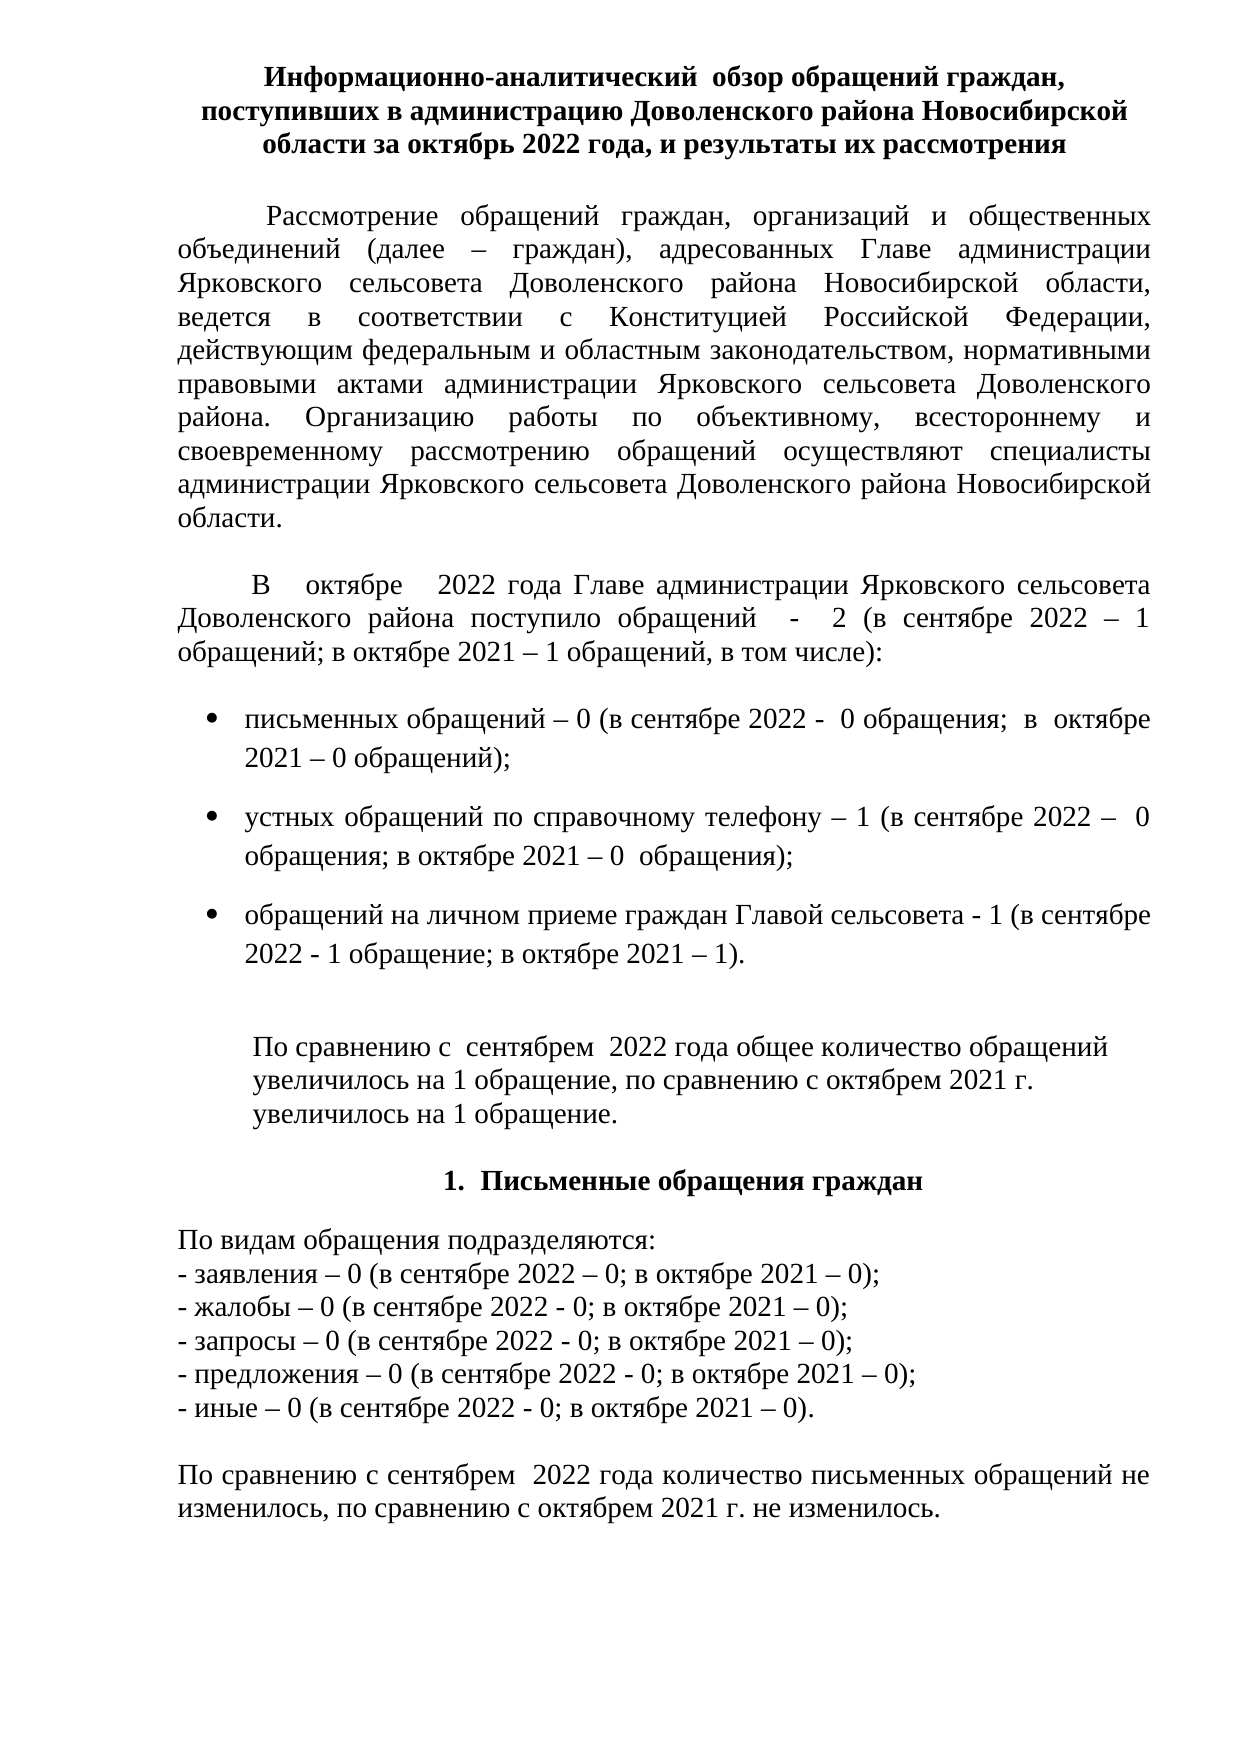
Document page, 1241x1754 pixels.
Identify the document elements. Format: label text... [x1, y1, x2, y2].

list устных обращений по справочному телефону – 1 (в сентябре 2022 – 0 обращения; в октябре 2021 – 0 обращения); [207, 799, 1152, 871]
text Рассмотрение обращений граждан, организаций и общественных объединений (далее – граждан), адресованных Главе администрации Ярковского сельсовета Доволенского района Новосибирской области, ведется в соответствии с Конституцией Российской Федерации, действующим федеральным и областным законодательством, нормативными правовыми актами администрации Ярковского сельсовета Доволенского района. Организацию работы по объективному, всестороннему и своевременному рассмотрению обращений осуществляют специалисты администрации Ярковского сельсовета Доволенского района Новосибирской области. [177, 198, 1152, 533]
text - предложения – 0 (в сентябре 2022 - 0; в октябре 2021 – 0); [177, 1356, 1152, 1390]
text - иные – 0 (в сентябре 2022 - 0; в октябре 2021 – 0). [177, 1390, 1152, 1423]
text увеличилось на 1 обращение. [252, 1096, 1152, 1129]
text - запросы – 0 (в сентябре 2022 - 0; в октябре 2021 – 0); [177, 1323, 1152, 1356]
list Письменные обращения граждан [215, 1163, 1152, 1196]
list обращений на личном приеме граждан Главой сельсовета - 1 (в сентябре 2022 - 1 обращение; в октябре 2021 – 1). [207, 897, 1152, 969]
text По сравнению с сентябрем 2022 года общее количество обращений увеличилось на 1 обращение, по сравнению с октябрем 2021 г. [252, 1029, 1152, 1096]
list письменных обращений – 0 (в сентябре 2022 - 0 обращения; в октябре 2021 – 0 обращений); [207, 701, 1152, 773]
text По видам обращения подразделяются: [177, 1222, 1152, 1256]
text По сравнению с сентябрем 2022 года количество письменных обращений не изменилось, по сравнению с октябрем 2021 г. не изменилось. [177, 1457, 1152, 1524]
text - заявления – 0 (в сентябре 2022 – 0; в октябре 2021 – 0); [177, 1256, 1152, 1289]
text Информационно-аналитический обзор обращений граждан, поступивших в администрацию Доволенского района Новосибирской области за октябрь 2022 года, и результаты их рассмотрения [177, 59, 1152, 160]
text В октябре 2022 года Главе администрации Ярковского сельсовета Доволенского района поступило обращений - 2 (в сентябре 2022 – 1 обращений; в октябре 2021 – 1 обращений, в том числе): [177, 567, 1152, 668]
text - жалобы – 0 (в сентябре 2022 - 0; в октябре 2021 – 0); [177, 1289, 1152, 1323]
